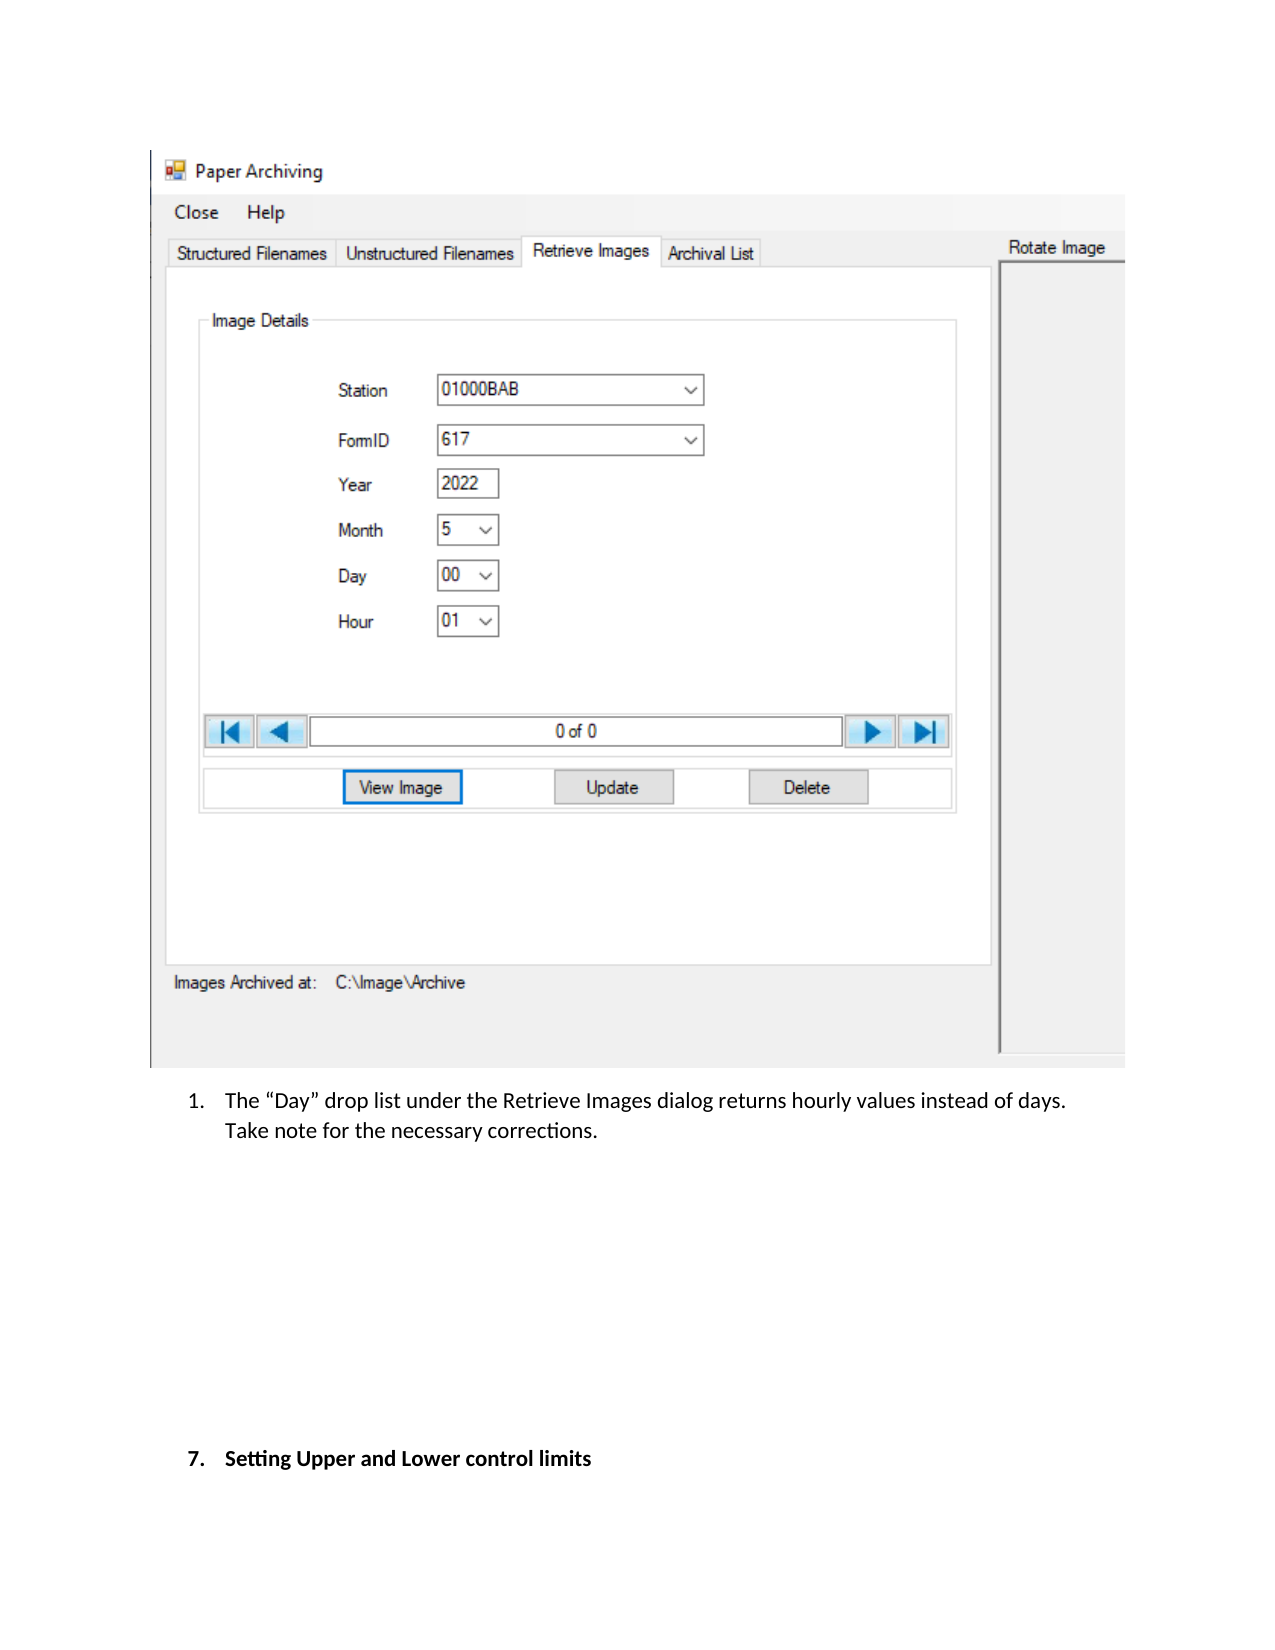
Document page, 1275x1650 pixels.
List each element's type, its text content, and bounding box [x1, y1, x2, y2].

picture [150, 150, 1125, 1068]
list Setting Upper and Lower control limits [187, 1444, 1125, 1472]
list Take note for the necessary corrections. [225, 1116, 1125, 1144]
list The “Day” drop list under the Retrieve Images dialog returns hourly values instead of days. [187, 1086, 1125, 1114]
